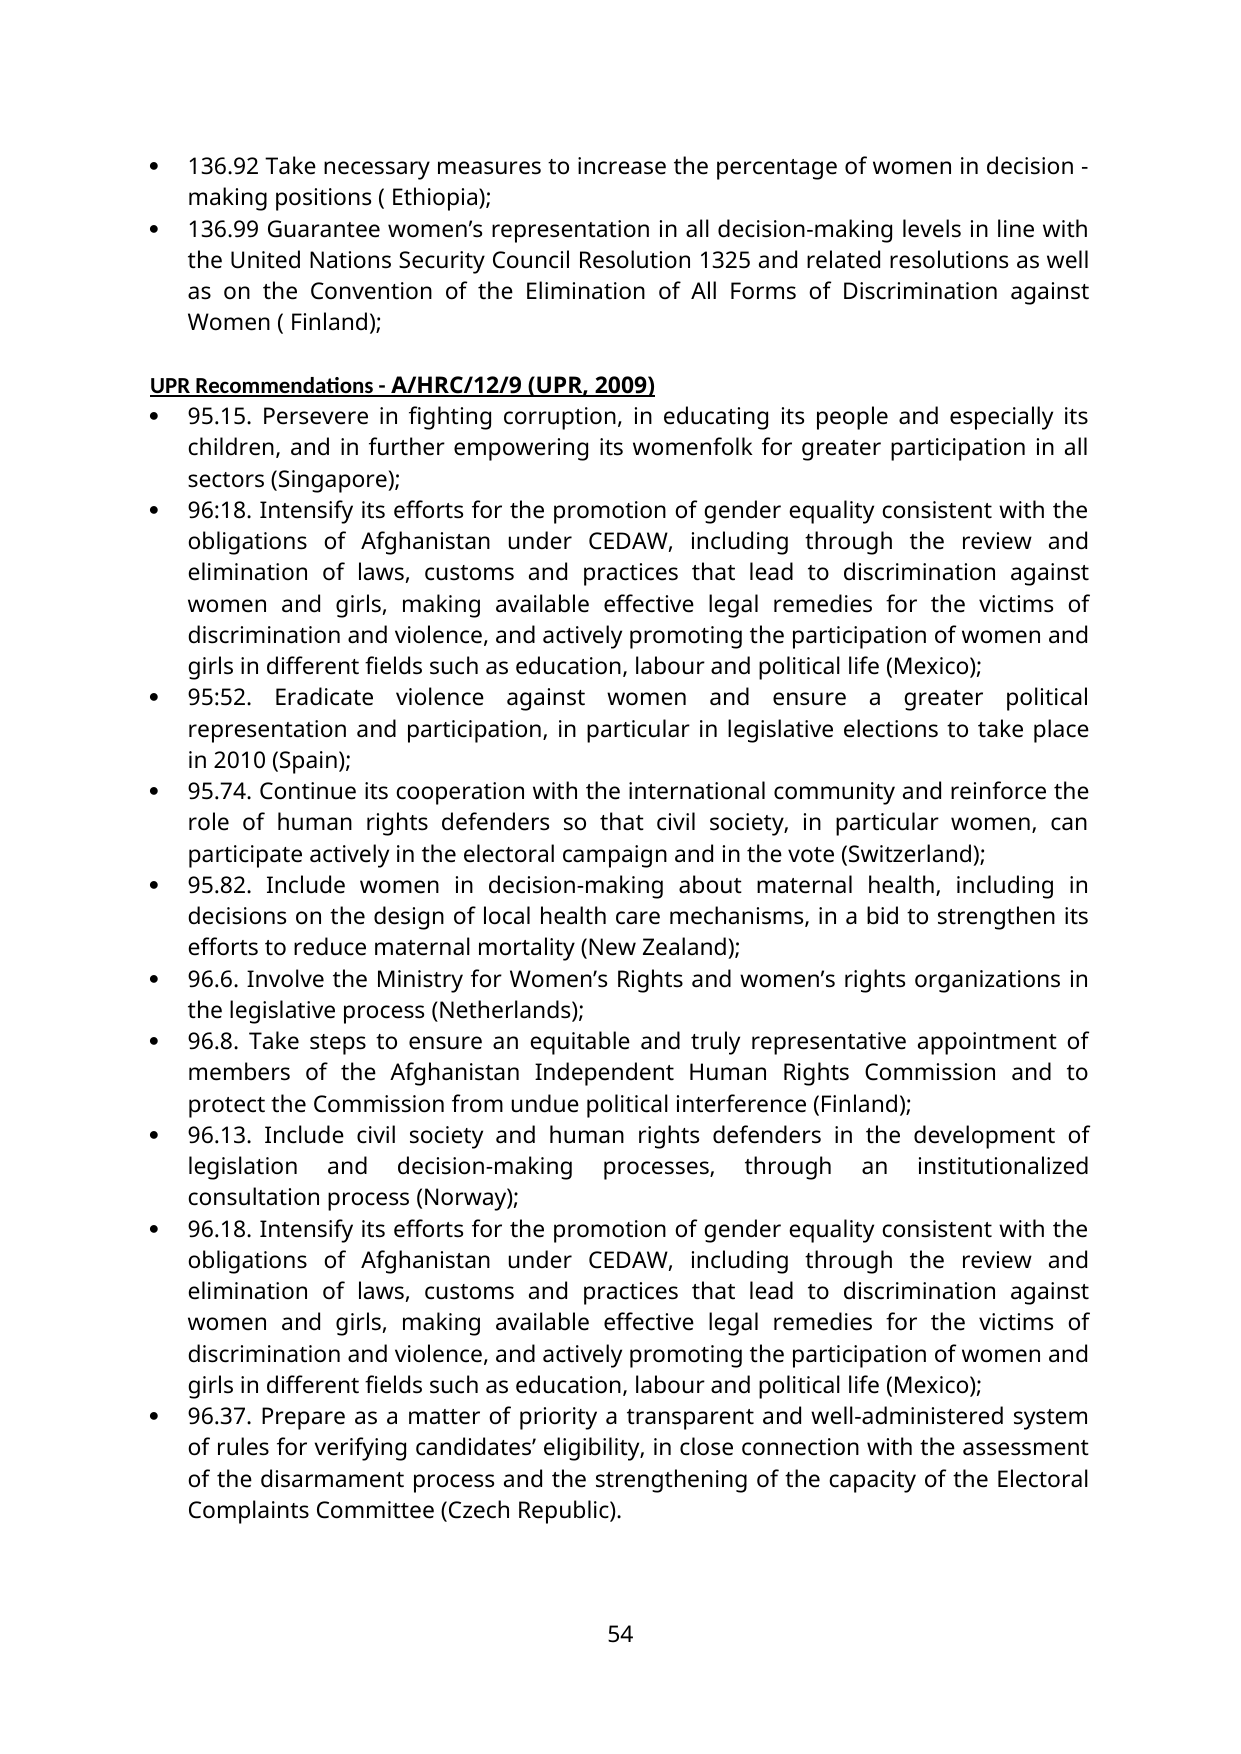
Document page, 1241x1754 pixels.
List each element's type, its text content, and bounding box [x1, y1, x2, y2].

text UPR Recommendations - A/HRC/12/9 (UPR, 2009) [150, 369, 1090, 400]
list 96.8. Take steps to ensure an equitable and truly representative appointment of members of the Afghanistan Independent Human Rights Commission and to protect the Commission from undue political interference (Finland); [150, 1025, 1090, 1119]
list 96:18. Intensify its efforts for the promotion of gender equality consistent with the obligations of Afghanistan under CEDAW, including through the review and elimination of laws, customs and practices that lead to discrimination against women and girls, making available effective legal remedies for the victims of discrimination and violence, and actively promoting the participation of women and girls in different fields such as education, labour and political life (Mexico); [150, 494, 1090, 681]
list 96.6. Involve the Ministry for Women’s Rights and women’s rights organizations in the legislative process (Netherlands); [150, 962, 1090, 1025]
list 136.92 Take necessary measures to increase the percentage of women in decision - making positions ( Ethiopia); [150, 150, 1090, 212]
list 95:52. Eradicate violence against women and ensure a greater political representation and participation, in particular in legislative elections to take place in 2010 (Spain); [150, 681, 1090, 775]
list 95.82. Include women in decision-making about maternal health, including in decisions on the design of local health care mechanisms, in a bid to strengthen its efforts to reduce maternal mortality (New Zealand); [150, 869, 1090, 962]
list 96.18. Intensify its efforts for the promotion of gender equality consistent with the obligations of Afghanistan under CEDAW, including through the review and elimination of laws, customs and practices that lead to discrimination against women and girls, making available effective legal remedies for the victims of discrimination and violence, and actively promoting the participation of women and girls in different fields such as education, labour and political life (Mexico); [150, 1212, 1090, 1400]
list 96.13. Include civil society and human rights defenders in the development of legislation and decision-making processes, through an institutionalized consultation process (Norway); [150, 1119, 1090, 1212]
list 136.99 Guarantee women’s representation in all decision-making levels in line with the United Nations Security Council Resolution 1325 and related resolutions as well as on the Convention of the Elimination of All Forms of Discrimination against Women ( Finland); [150, 212, 1090, 337]
list 95.74. Continue its cooperation with the international community and reinforce the role of human rights defenders so that civil society, in particular women, can participate actively in the electoral campaign and in the vote (Switzerland); [150, 775, 1090, 869]
list 95.15. Persevere in fighting corruption, in educating its people and especially its children, and in further empowering its womenfolk for greater participation in all sectors (Singapore); [150, 400, 1090, 494]
list 96.37. Prepare as a matter of priority a transparent and well-administered system of rules for verifying candidates’ eligibility, in close connection with the assessment of the disarmament process and the strengthening of the capacity of the Electoral Complaints Committee (Czech Republic). [150, 1400, 1090, 1525]
